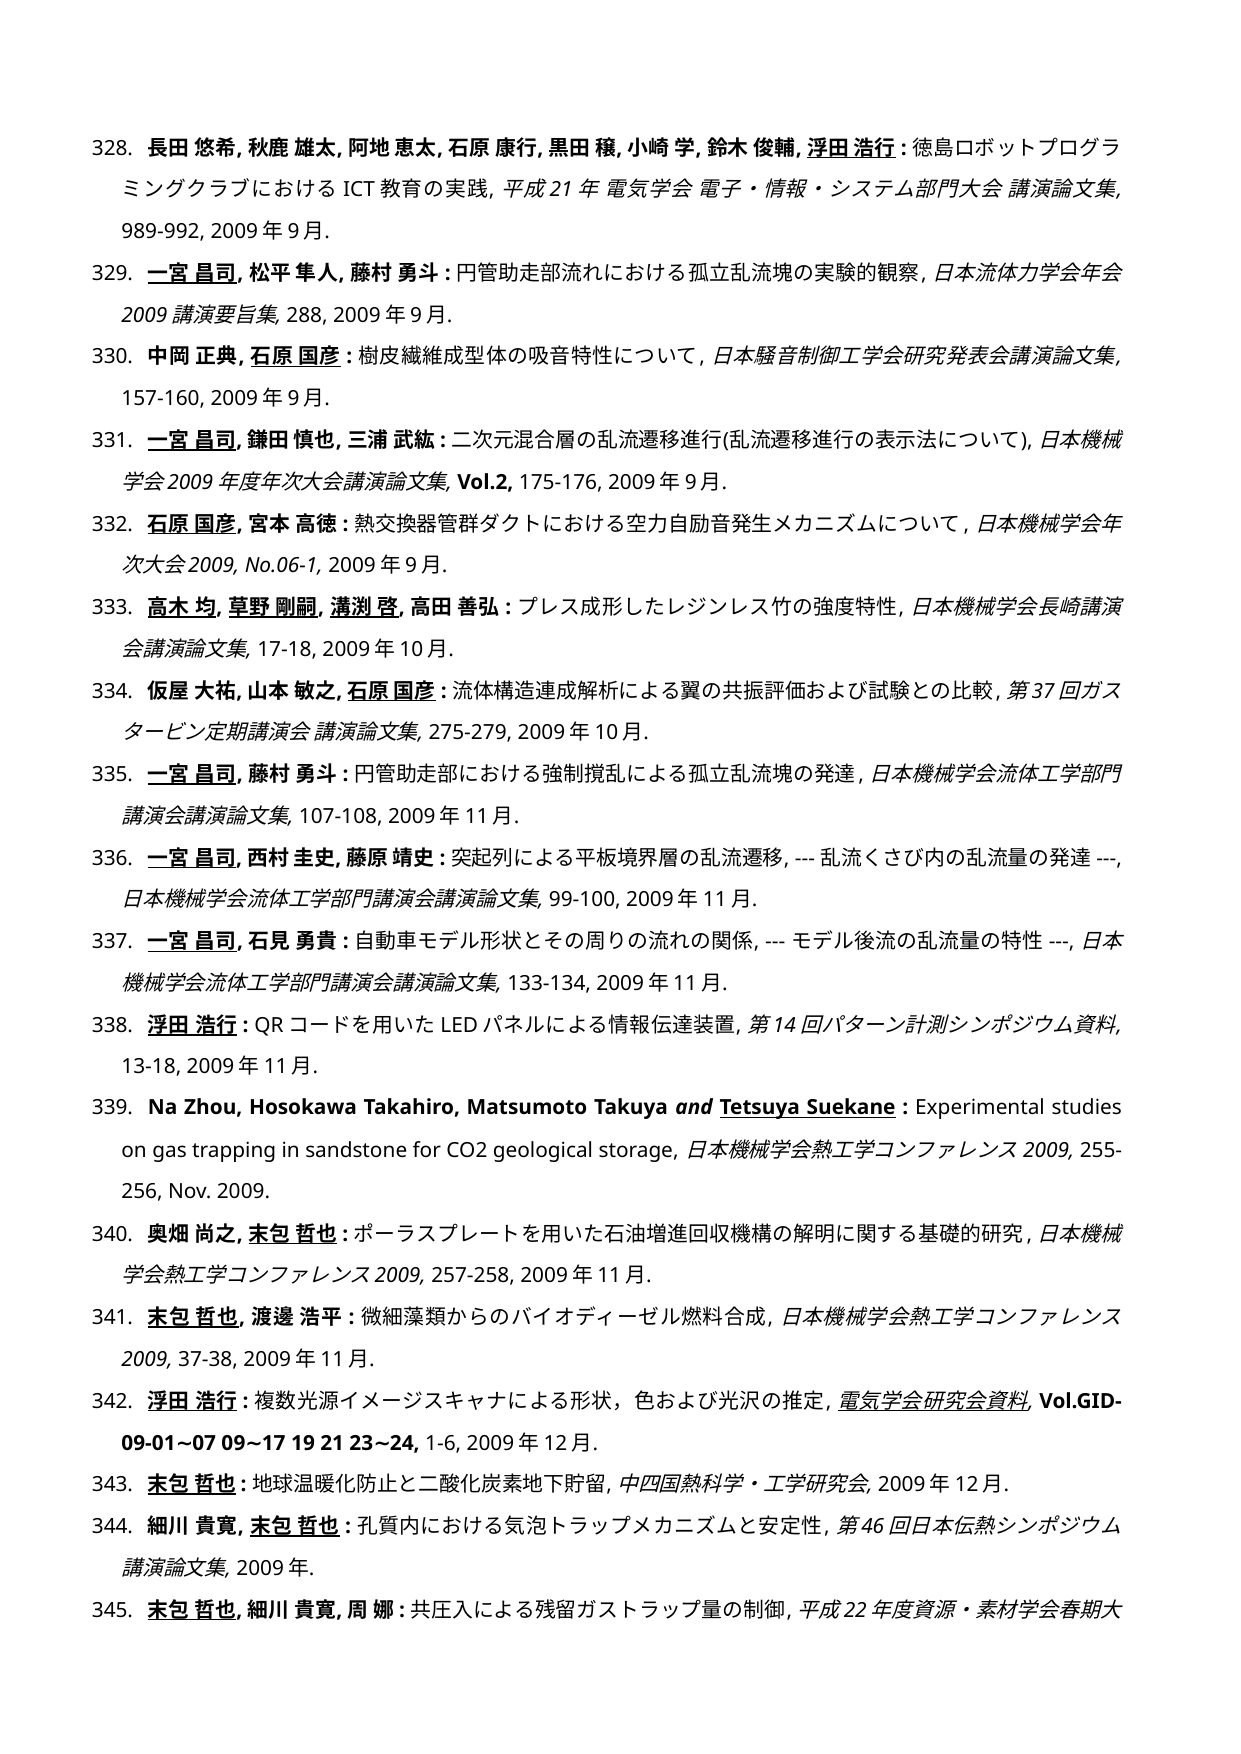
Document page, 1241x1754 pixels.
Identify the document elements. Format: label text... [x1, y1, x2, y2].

list 一宮 昌司, 鎌田 慎也, 三浦 武紘 : 二次元混合層の乱流遷移進行(乱流遷移進行の表示法について), 日本機械学会2009年度年次大会講演論文集, Vol.2, 175-176, 2009年9月. [92, 417, 1122, 501]
list 中岡 正典, 石原 国彦 : 樹皮繊維成型体の吸音特性について, 日本騒音制御工学会研究発表会講演論文集, 157-160, 2009年9月. [92, 334, 1122, 417]
list 石原 国彦, 宮本 高徳 : 熱交換器管群ダクトにおける空力自励音発生メカニズムについて, 日本機械学会年次大会2009, No.06-1, 2009年9月. [92, 501, 1122, 584]
list 末包 哲也 : 地球温暖化防止と二酸化炭素地下貯留, 中四国熱科学・工学研究会, 2009年12月. [92, 1462, 1122, 1503]
list 奥畑 尚之, 末包 哲也 : ポーラスプレートを用いた石油増進回収機構の解明に関する基礎的研究, 日本機械学会熱工学コンファレンス2009, 257-258, 2009年11月. [92, 1211, 1122, 1295]
list 末包 哲也, 渡邊 浩平 : 微細藻類からのバイオディーゼル燃料合成, 日本機械学会熱工学コンファレンス2009, 37-38, 2009年11月. [92, 1295, 1122, 1378]
list 浮田 浩行 : QRコードを用いたLEDパネルによる情報伝達装置, 第14回パターン計測シンポジウム資料, 13-18, 2009年11月. [92, 1002, 1122, 1086]
list 一宮 昌司, 石見 勇貴 : 自動車モデル形状とその周りの流れの関係, --- モデル後流の乱流量の特性 ---, 日本機械学会流体工学部門講演会講演論文集, 133-134, 2009年11月. [92, 919, 1122, 1002]
list 高木 均, 草野 剛嗣, 溝渕 啓, 高田 善弘 : プレス成形したレジンレス竹の強度特性, 日本機械学会長崎講演会講演論文集, 17-18, 2009年10月. [92, 584, 1122, 668]
list Na Zhou, Hosokawa Takahiro, Matsumoto Takuya and Tetsuya Suekane : Experimental studies on gas trapping in sandstone for CO2 geological storage, 日本機械学会熱工学コンファレンス2009, 255-256, Nov. 2009. [92, 1086, 1122, 1211]
list 細川 貴寛, 末包 哲也 : 孔質内における気泡トラップメカニズムと安定性, 第46回日本伝熱シンポジウム講演論文集, 2009年. [92, 1503, 1122, 1587]
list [92, 1587, 1122, 1629]
list 一宮 昌司, 松平 隼人, 藤村 勇斗 : 円管助走部流れにおける孤立乱流塊の実験的観察, 日本流体力学会年会2009講演要旨集, 288, 2009年9月. [92, 250, 1122, 334]
list 一宮 昌司, 藤村 勇斗 : 円管助走部における強制撹乱による孤立乱流塊の発達, 日本機械学会流体工学部門講演会講演論文集, 107-108, 2009年11月. [92, 752, 1122, 835]
list 仮屋 大祐, 山本 敏之, 石原 国彦 : 流体構造連成解析による翼の共振評価および試験との比較, 第37回ガスタービン定期講演会 講演論文集, 275-279, 2009年10月. [92, 668, 1122, 752]
list 浮田 浩行 : 複数光源イメージスキャナによる形状，色および光沢の推定, 電気学会研究会資料, Vol.GID-09-01∼07 09∼17 19 21 23∼24, 1-6, 2009年12月. [92, 1378, 1122, 1462]
list 長田 悠希, 秋鹿 雄太, 阿地 恵太, 石原 康行, 黒田 穣, 小崎 学, 鈴木 俊輔, 浮田 浩行 : 徳島ロボットプログラミングクラブにおけるICT教育の実践, 平成21年 電気学会 電子・情報・システム部門大会 講演論文集, 989-992, 2009年9月. [92, 125, 1122, 250]
list 一宮 昌司, 西村 圭史, 藤原 靖史 : 突起列による平板境界層の乱流遷移, --- 乱流くさび内の乱流量の発達 ---, 日本機械学会流体工学部門講演会講演論文集, 99-100, 2009年11月. [92, 835, 1122, 919]
